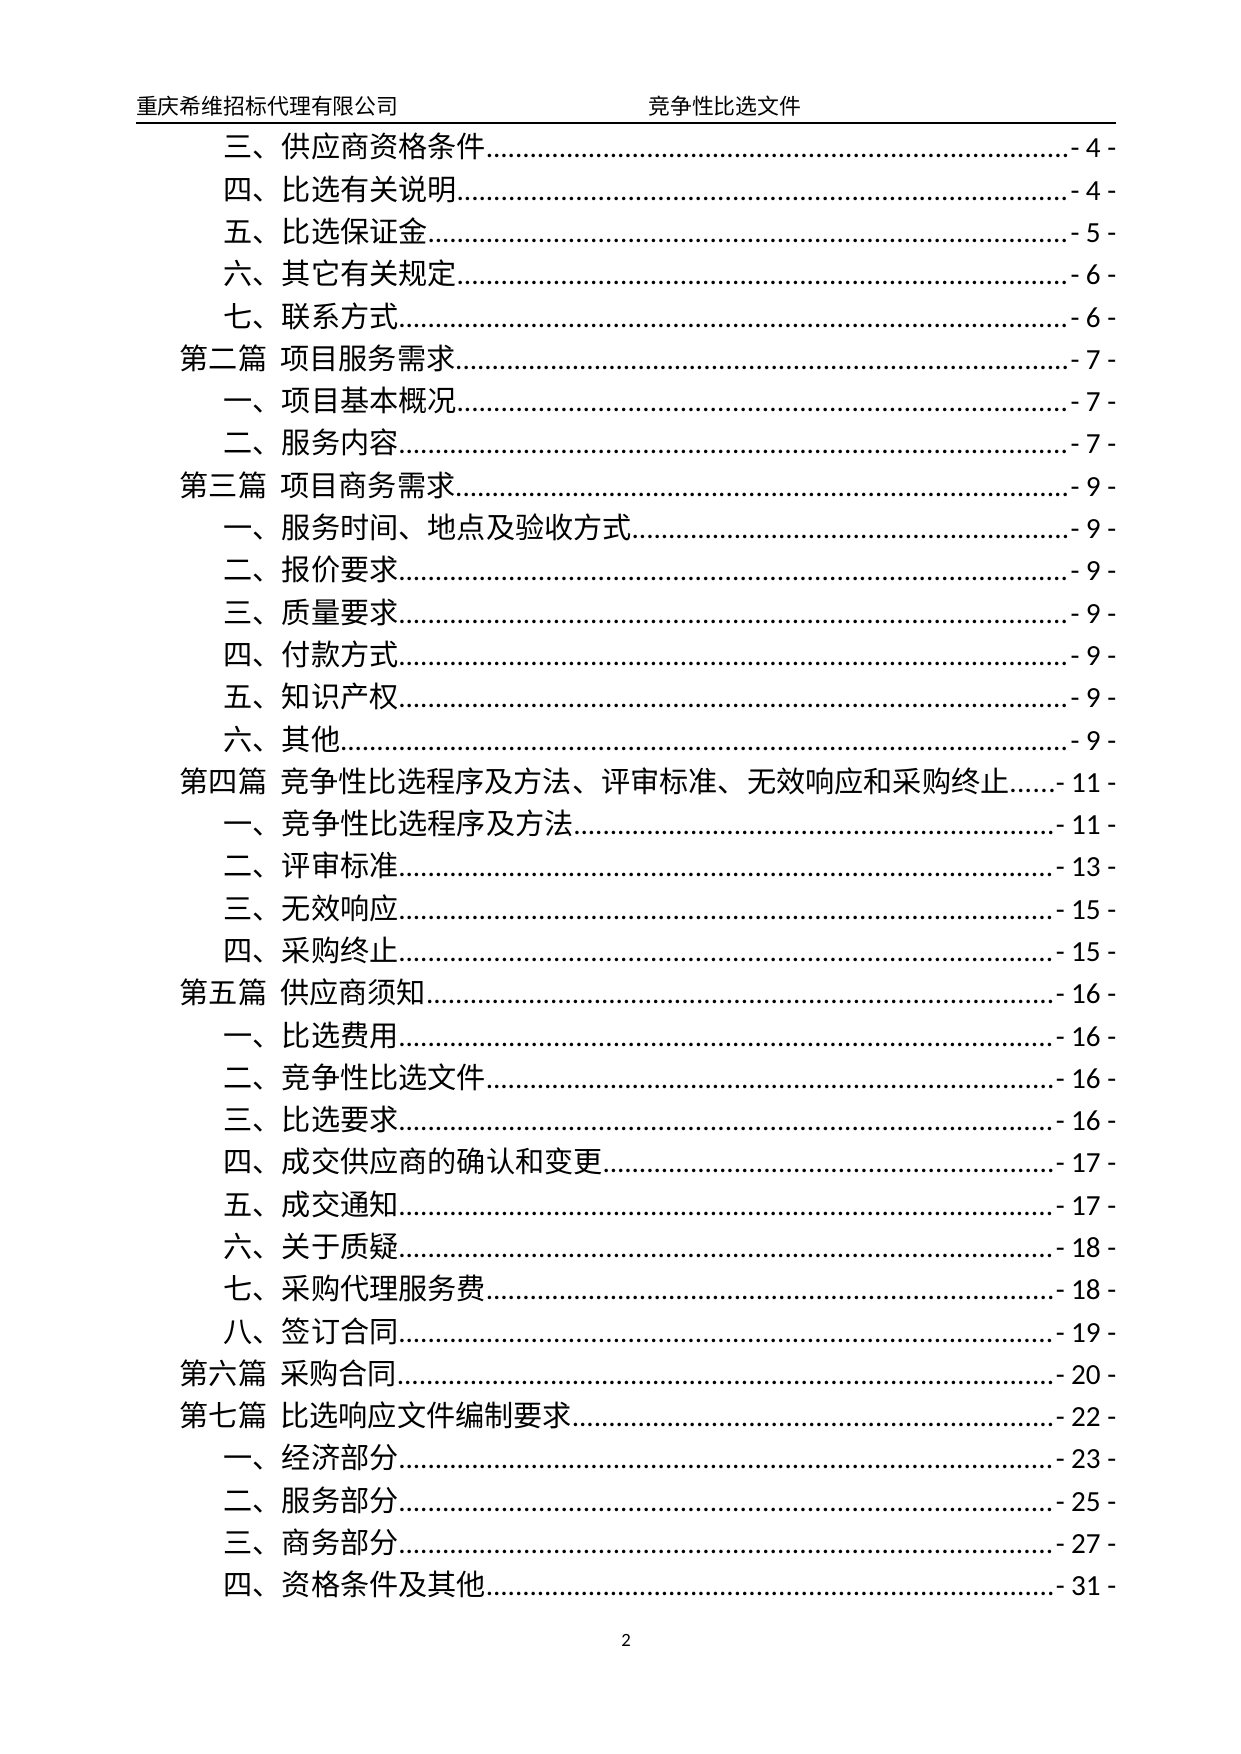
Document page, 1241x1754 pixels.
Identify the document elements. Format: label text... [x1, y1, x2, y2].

text 第三篇 项目商务需求 - 9 - [179, 462, 1116, 504]
text 一、比选费用 - 16 - [223, 1012, 1116, 1054]
text 三、无效响应 - 15 - [223, 885, 1116, 927]
text 一、竞争性比选程序及方法 - 11 - [223, 801, 1116, 843]
text 一、经济部分 - 23 - [223, 1435, 1116, 1477]
text 五、成交通知 - 17 - [223, 1181, 1116, 1223]
text 六、其它有关规定 - 6 - [223, 251, 1116, 293]
text 二、服务内容 - 7 - [223, 420, 1116, 462]
text 七、采购代理服务费 - 18 - [223, 1266, 1116, 1308]
text 四、成交供应商的确认和变更 - 17 - [223, 1139, 1116, 1181]
text 一、服务时间、地点及验收方式 - 9 - [223, 504, 1116, 547]
text 四、比选有关说明 - 4 - [223, 166, 1116, 208]
text 第六篇 采购合同 - 20 - [179, 1350, 1116, 1393]
text 四、付款方式 - 9 - [223, 631, 1116, 674]
text 二、评审标准 - 13 - [223, 843, 1116, 885]
text 三、商务部分 - 27 - [223, 1519, 1116, 1562]
text 三、比选要求 - 16 - [223, 1097, 1116, 1139]
text 三、质量要求 - 9 - [223, 589, 1116, 631]
text 第四篇 竞争性比选程序及方法、评审标准、无效响应和采购终止 - 11 - [179, 758, 1116, 801]
text 四、资格条件及其他 - 31 - [223, 1562, 1116, 1604]
text 六、关于质疑 - 18 - [223, 1223, 1116, 1266]
text 五、知识产权 - 9 - [223, 674, 1116, 716]
text 六、其他 - 9 - [223, 716, 1116, 758]
text 五、比选保证金 - 5 - [223, 208, 1116, 251]
text 二、服务部分 - 25 - [223, 1477, 1116, 1519]
text 八、签订合同 - 19 - [223, 1308, 1116, 1350]
text 三、供应商资格条件 - 4 - [223, 124, 1116, 166]
text 一、项目基本概况 - 7 - [223, 378, 1116, 420]
text 七、联系方式 - 6 - [223, 293, 1116, 335]
text 第二篇 项目服务需求 - 7 - [179, 335, 1116, 378]
text 第七篇 比选响应文件编制要求 - 22 - [179, 1393, 1116, 1435]
text 二、竞争性比选文件 - 16 - [223, 1054, 1116, 1097]
text 第五篇 供应商须知 - 16 - [179, 970, 1116, 1012]
text 二、报价要求 - 9 - [223, 547, 1116, 589]
text 四、采购终止 - 15 - [223, 927, 1116, 970]
